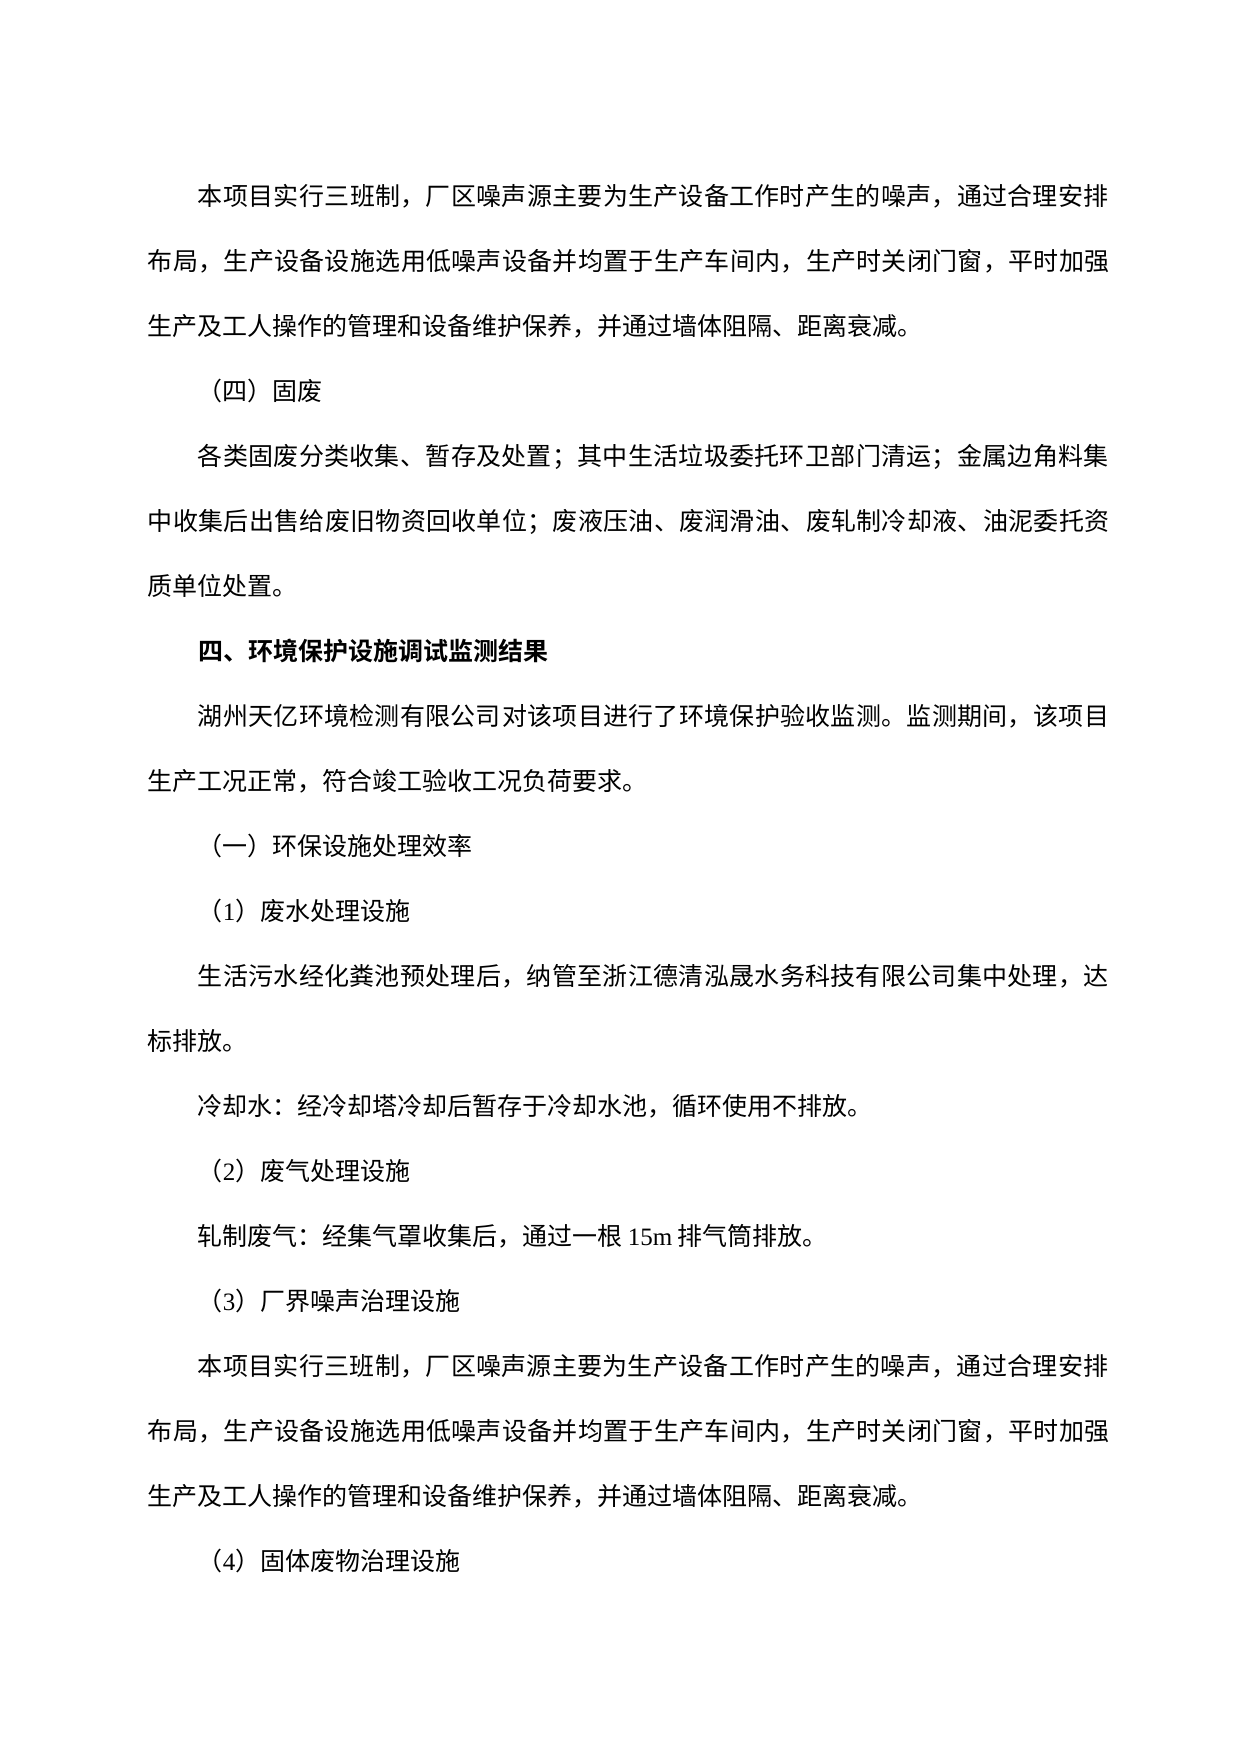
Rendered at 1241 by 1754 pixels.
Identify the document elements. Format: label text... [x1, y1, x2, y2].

list 固废 [148, 357, 1110, 422]
text 四、环境保护设施调试监测结果 [148, 617, 1110, 682]
text （一）环保设施处理效率 [148, 812, 1110, 877]
text （4）固体废物治理设施 [148, 1527, 1110, 1592]
text 生活污水经化粪池预处理后，纳管至浙江德清泓晟水务科技有限公司集中处理，达标排放。 [148, 942, 1110, 1072]
text 本项目实行三班制，厂区噪声源主要为生产设备工作时产生的噪声，通过合理安排布局，生产设备设施选用低噪声设备并均置于生产车间内，生产时关闭门窗，平时加强生产及工人操作的管理和设备维护保养，并通过墙体阻隔、距离衰减。 [148, 162, 1110, 357]
text 轧制废气：经集气罩收集后，通过一根15m排气筒排放。 [148, 1202, 1110, 1267]
text 湖州天亿环境检测有限公司对该项目进行了环境保护验收监测。监测期间，该项目生产工况正常，符合竣工验收工况负荷要求。 [148, 682, 1110, 812]
text （2）废气处理设施 [148, 1137, 1110, 1202]
text （1）废水处理设施 [148, 877, 1110, 942]
text 本项目实行三班制，厂区噪声源主要为生产设备工作时产生的噪声，通过合理安排布局，生产设备设施选用低噪声设备并均置于生产车间内，生产时关闭门窗，平时加强生产及工人操作的管理和设备维护保养，并通过墙体阻隔、距离衰减。 [148, 1332, 1110, 1527]
text 冷却水：经冷却塔冷却后暂存于冷却水池，循环使用不排放。 [148, 1072, 1110, 1137]
text （3）厂界噪声治理设施 [148, 1267, 1110, 1332]
list 各类固废分类收集、暂存及处置；其中生活垃圾委托环卫部门清运；金属边角料集中收集后出售给废旧物资回收单位；废液压油、废润滑油、废轧制冷却液、油泥委托资质单位处置。 [148, 422, 1110, 617]
